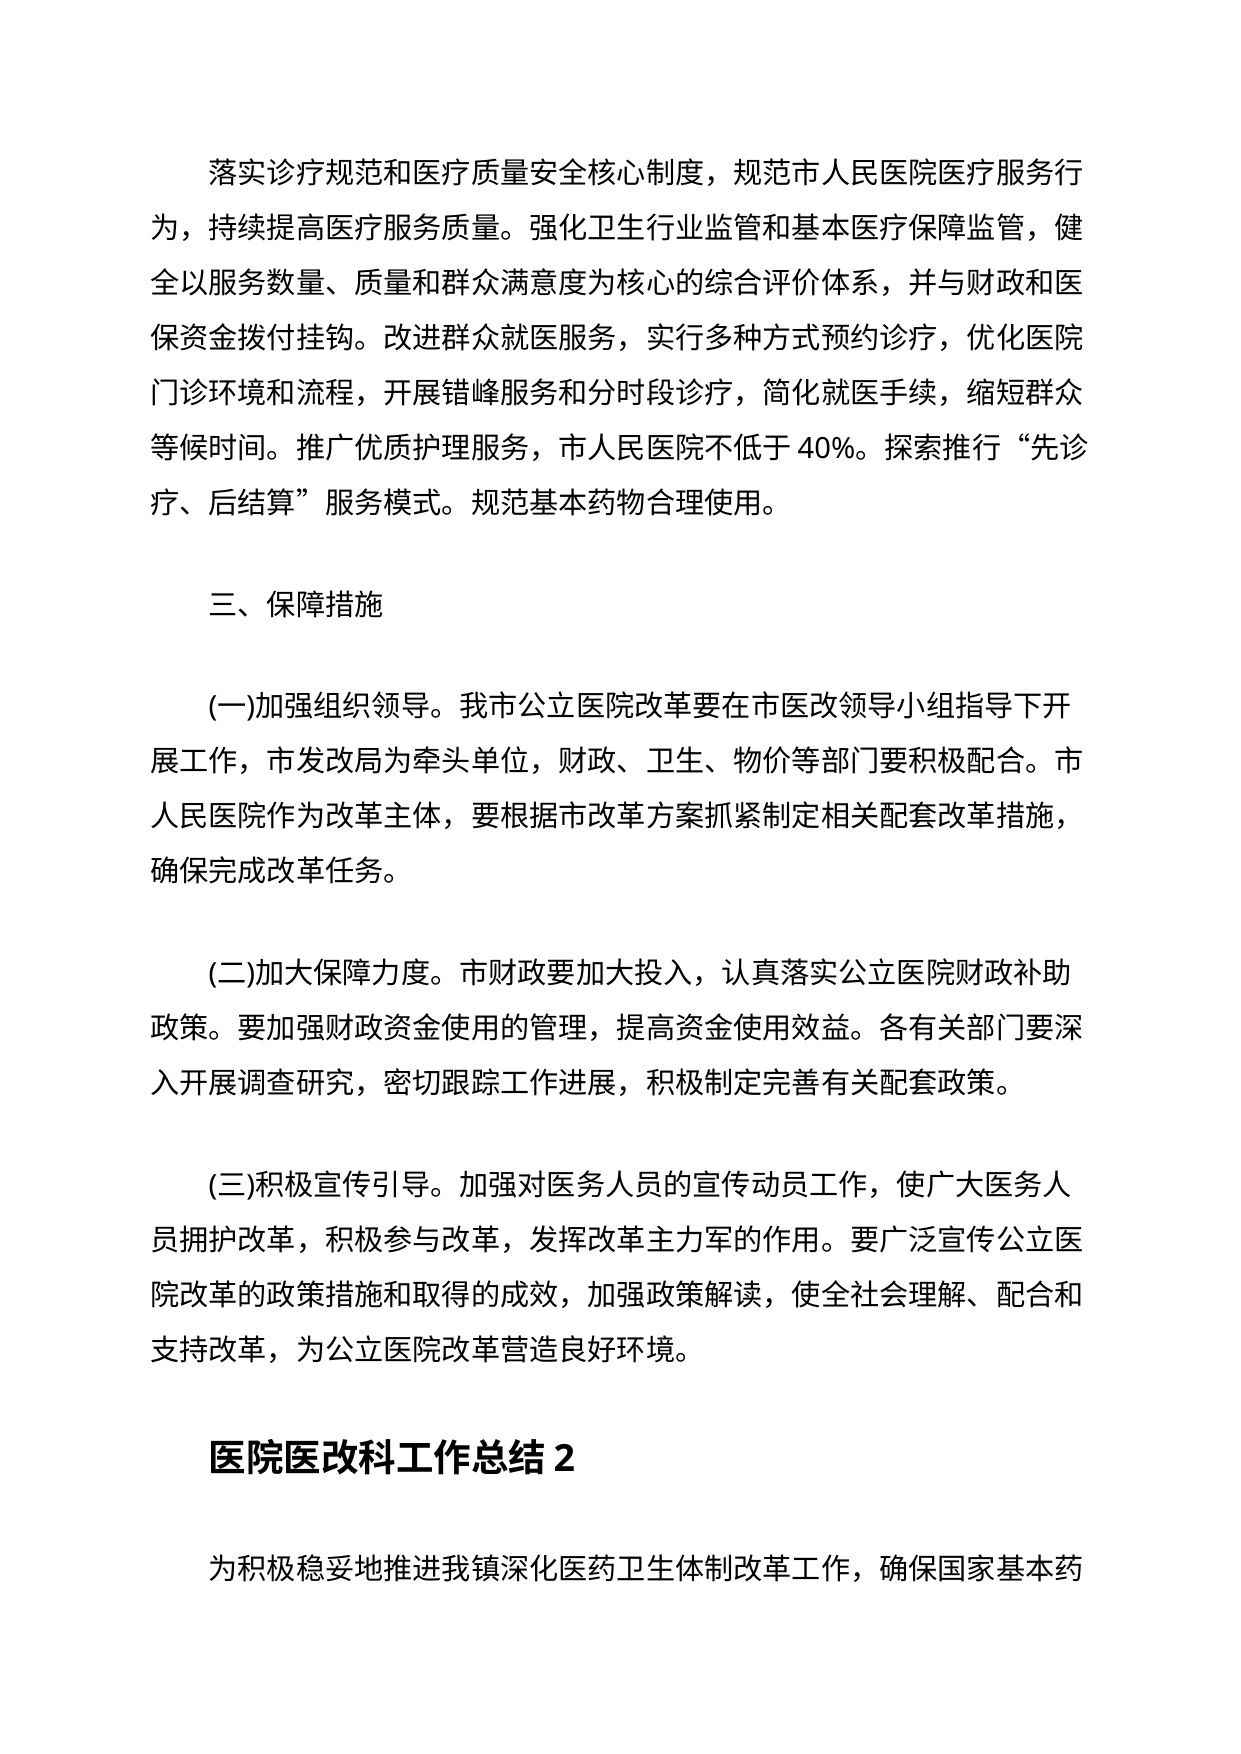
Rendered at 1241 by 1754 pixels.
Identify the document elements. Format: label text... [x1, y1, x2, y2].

text (一)加强组织领导。我市公立医院改革要在市医改领导小组指导下开展工作，市发改局为牵头单位，财政、卫生、物价等部门要积极配合。市人民医院作为改革主体，要根据市改革方案抓紧制定相关配套改革措施，确保完成改革任务。 [150, 683, 1090, 890]
text (二)加大保障力度。市财政要加大投入，认真落实公立医院财政补助政策。要加强财政资金使用的管理，提高资金使用效益。各有关部门要深入开展调查研究，密切跟踪工作进展，积极制定完善有关配套政策。 [150, 949, 1090, 1102]
text 三、保障措施 [150, 581, 1090, 623]
text 落实诊疗规范和医疗质量安全核心制度，规范市人民医院医疗服务行为，持续提高医疗服务质量。强化卫生行业监管和基本医疗保障监管，健全以服务数量、质量和群众满意度为核心的综合评价体系，并与财政和医保资金拨付挂钩。改进群众就医服务，实行多种方式预约诊疗，优化医院门诊环境和流程，开展错峰服务和分时段诊疗，简化就医手续，缩短群众等候时间。推广优质护理服务，市人民医院不低于40%。探索推行“先诊疗、后结算”服务模式。规范基本药物合理使用。 [150, 150, 1090, 522]
text 医院医改科工作总结2 [150, 1428, 1090, 1482]
text (三)积极宣传引导。加强对医务人员的宣传动员工作，使广大医务人员拥护改革，积极参与改革，发挥改革主力军的作用。要广泛宣传公立医院改革的政策措施和取得的成效，加强政策解读，使全社会理解、配合和支持改革，为公立医院改革营造良好环境。 [150, 1161, 1090, 1368]
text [150, 1545, 1090, 1588]
